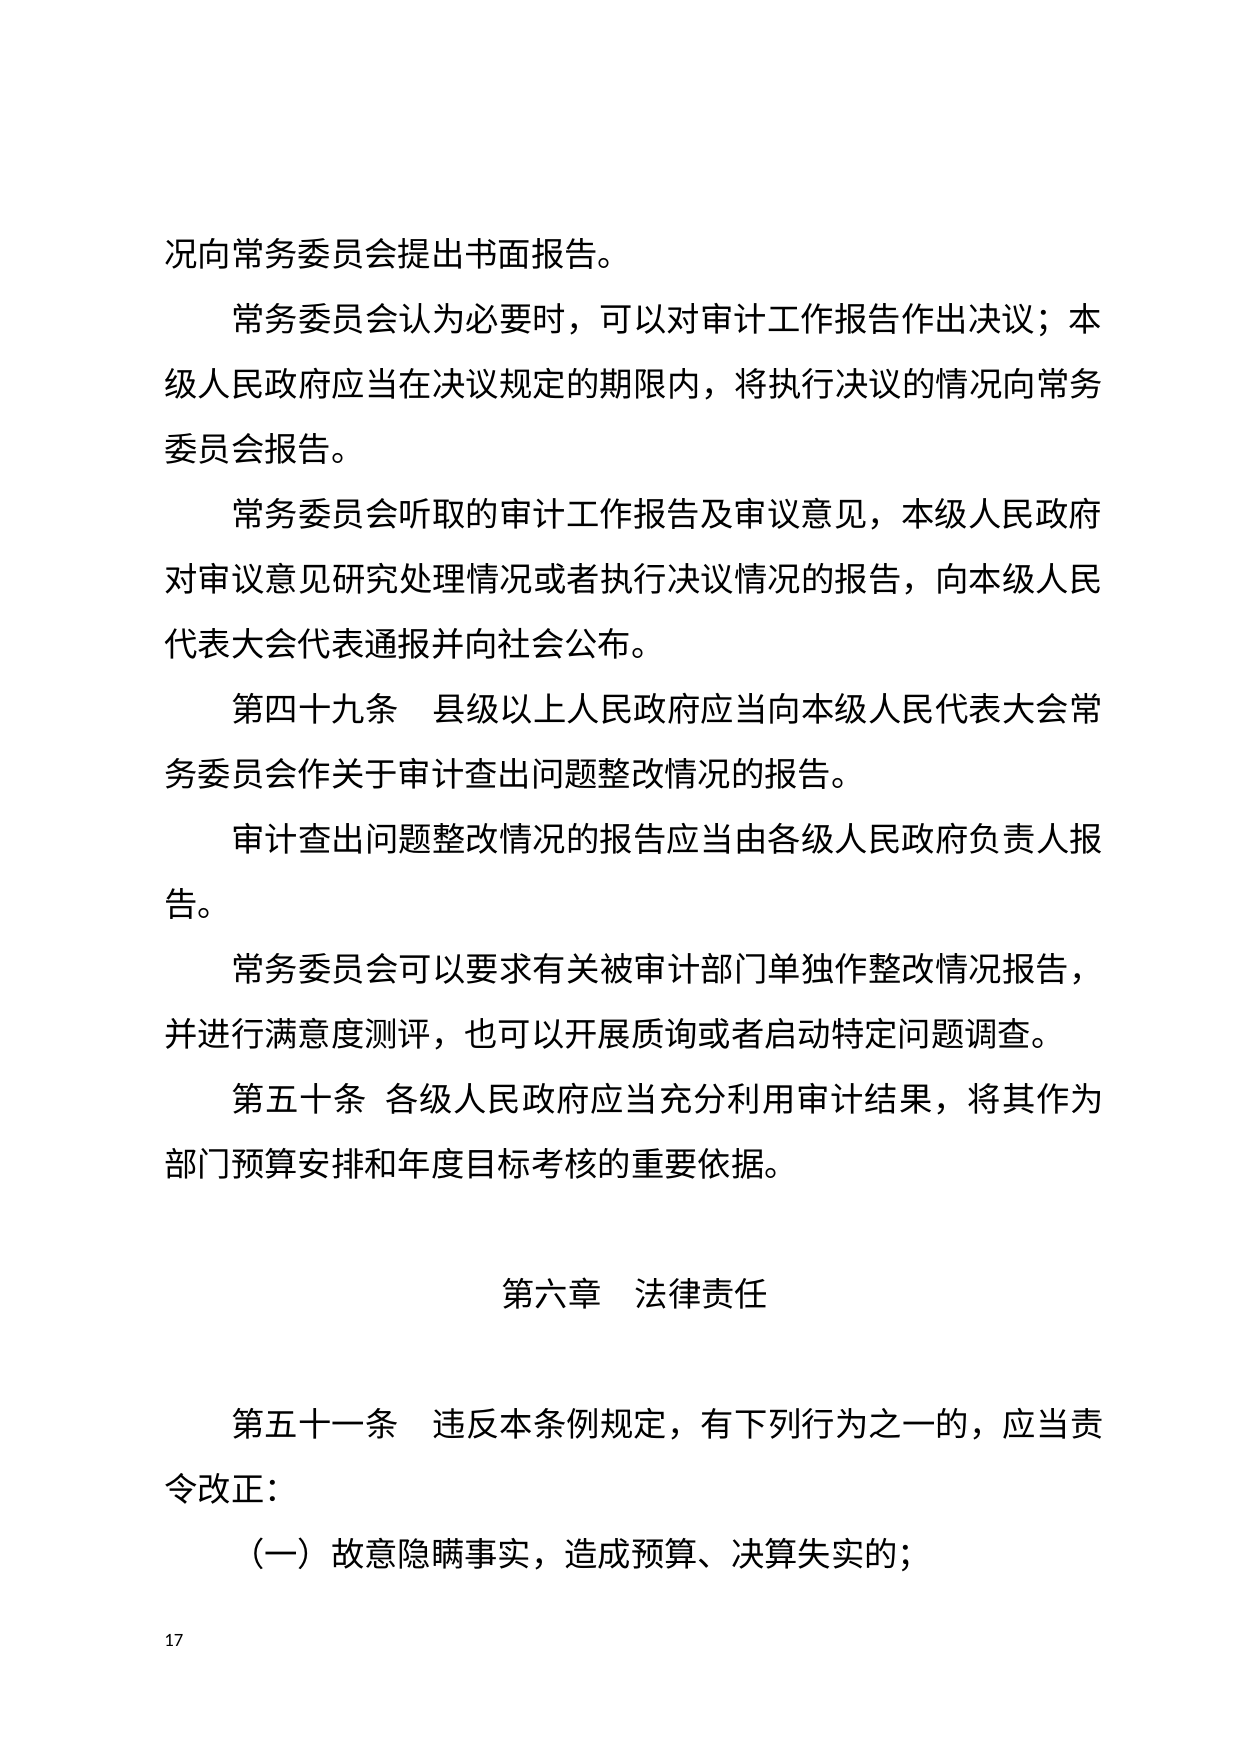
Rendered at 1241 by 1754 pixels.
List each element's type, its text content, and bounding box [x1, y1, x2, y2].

text 审计查出问题整改情况的报告应当由各级人民政府负责人报告。 [164, 804, 1105, 934]
text 第六章 法律责任 [164, 1259, 1105, 1324]
text 第四十九条 县级以上人民政府应当向本级人民代表大会常务委员会作关于审计查出问题整改情况的报告。 [164, 674, 1105, 804]
text 第五十条 各级人民政府应当充分利用审计结果，将其作为部门预算安排和年度目标考核的重要依据。 [164, 1064, 1105, 1194]
text 第五十一条 违反本条例规定，有下列行为之一的，应当责令改正： [164, 1389, 1105, 1519]
text （一）故意隐瞒事实，造成预算、决算失实的； [164, 1519, 1105, 1584]
text 常务委员会认为必要时，可以对审计工作报告作出决议；本级人民政府应当在决议规定的期限内，将执行决议的情况向常务委员会报告。 [164, 284, 1105, 479]
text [164, 219, 1105, 284]
text 常务委员会听取的审计工作报告及审议意见，本级人民政府对审议意见研究处理情况或者执行决议情况的报告，向本级人民代表大会代表通报并向社会公布。 [164, 479, 1105, 674]
text 常务委员会可以要求有关被审计部门单独作整改情况报告，并进行满意度测评，也可以开展质询或者启动特定问题调查。 [164, 934, 1105, 1064]
